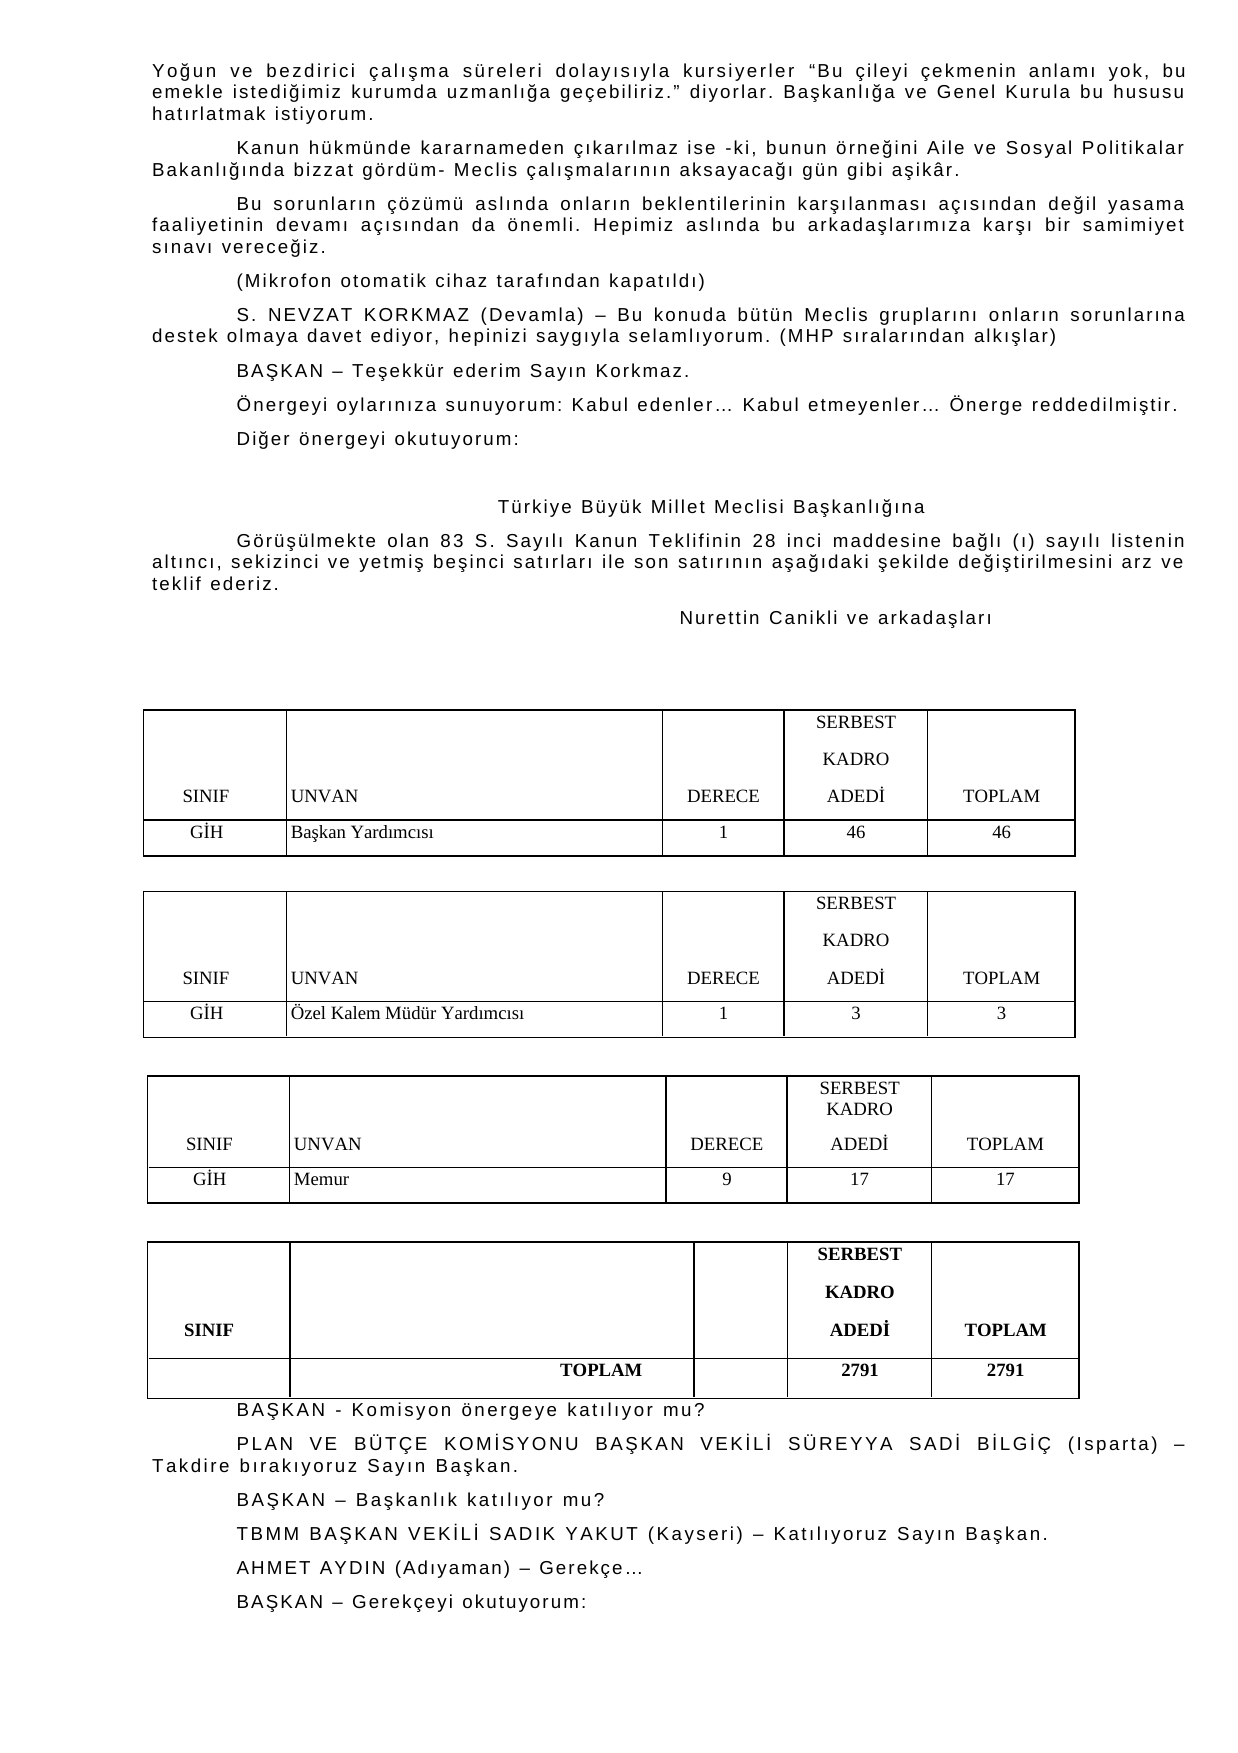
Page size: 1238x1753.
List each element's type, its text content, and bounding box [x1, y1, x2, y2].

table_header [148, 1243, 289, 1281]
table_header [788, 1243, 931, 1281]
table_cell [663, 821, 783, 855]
text BAŞKAN – Gerekçeyi okutuyorum: [152, 1591, 1186, 1612]
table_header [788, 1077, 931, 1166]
text (Mikrofon otomatik cihaz tarafından kapatıldı) [152, 270, 1186, 291]
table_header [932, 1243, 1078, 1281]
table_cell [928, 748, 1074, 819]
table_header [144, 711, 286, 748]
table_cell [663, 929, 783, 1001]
text Diğer önergeyi okutuyorum: [152, 427, 1186, 449]
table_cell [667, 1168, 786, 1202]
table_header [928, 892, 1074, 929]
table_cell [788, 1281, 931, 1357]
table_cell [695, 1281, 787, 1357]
text BAŞKAN – Başkanlık katılıyor mu? [152, 1489, 1186, 1510]
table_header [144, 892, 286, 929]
text Türkiye Büyük Millet Meclisi Başkanlığına [152, 496, 1186, 517]
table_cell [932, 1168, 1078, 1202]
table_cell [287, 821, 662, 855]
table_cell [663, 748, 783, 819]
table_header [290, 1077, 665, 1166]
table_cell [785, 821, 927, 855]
text S. NEVZAT KORKMAZ (Devamla) – Bu konuda bütün Meclis gruplarını onların sorunlarına destek olmaya davet ediyor, hepinizi saygıyla selamlıyorum. (MHP sıralarından alkışlar) [152, 304, 1186, 347]
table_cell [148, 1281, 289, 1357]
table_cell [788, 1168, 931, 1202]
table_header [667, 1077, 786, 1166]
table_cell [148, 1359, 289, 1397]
text BAŞKAN – Teşekkür ederim Sayın Korkmaz. [152, 359, 1186, 381]
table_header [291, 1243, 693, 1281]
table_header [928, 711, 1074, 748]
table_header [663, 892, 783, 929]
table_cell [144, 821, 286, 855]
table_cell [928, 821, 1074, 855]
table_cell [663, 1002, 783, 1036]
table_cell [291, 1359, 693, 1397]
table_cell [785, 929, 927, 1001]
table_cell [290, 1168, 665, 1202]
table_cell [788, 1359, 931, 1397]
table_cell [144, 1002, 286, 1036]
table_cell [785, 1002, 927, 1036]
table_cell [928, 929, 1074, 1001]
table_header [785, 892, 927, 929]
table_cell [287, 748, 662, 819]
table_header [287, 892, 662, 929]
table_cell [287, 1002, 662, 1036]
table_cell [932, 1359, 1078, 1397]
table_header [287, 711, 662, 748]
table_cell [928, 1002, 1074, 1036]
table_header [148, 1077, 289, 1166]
text PLAN VE BÜTÇE KOMİSYONU BAŞKAN VEKİLİ SÜREYYA SADİ BİLGİÇ (Isparta) – Takdire bırakıyoruz Sayın Başkan. [152, 1433, 1186, 1476]
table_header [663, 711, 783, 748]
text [152, 60, 1186, 124]
text TBMM BAŞKAN VEKİLİ SADIK YAKUT (Kayseri) – Katılıyoruz Sayın Başkan. [152, 1523, 1186, 1544]
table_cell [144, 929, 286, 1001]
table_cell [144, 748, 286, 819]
text AHMET AYDIN (Adıyaman) – Gerekçe… [152, 1557, 1186, 1578]
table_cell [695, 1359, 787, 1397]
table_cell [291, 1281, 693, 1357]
text Kanun hükmünde kararnameden çıkarılmaz ise -ki, bunun örneğini Aile ve Sosyal Politikalar Bakanlığında bizzat gördüm- Meclis çalışmalarının aksayacağı gün gibi aşikâr. [152, 137, 1186, 180]
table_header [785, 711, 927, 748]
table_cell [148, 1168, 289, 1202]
text Önergeyi oylarınıza sunuyorum: Kabul edenler… Kabul etmeyenler… Önerge reddedilmiştir. [152, 393, 1186, 415]
text Bu sorunların çözümü aslında onların beklentilerinin karşılanması açısından değil yasama faaliyetinin devamı açısından da önemli. Hepimiz aslında bu arkadaşlarımıza karşı bir samimiyet sınavı vereceğiz. [152, 192, 1186, 257]
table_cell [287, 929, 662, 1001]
text Görüşülmekte olan 83 S. Sayılı Kanun Teklifinin 28 inci maddesine bağlı (ı) sayılı listenin altıncı, sekizinci ve yetmiş beşinci satırları ile son satırının aşağıdaki şekilde değiştirilmesini arz ve teklif ederiz. [152, 530, 1186, 594]
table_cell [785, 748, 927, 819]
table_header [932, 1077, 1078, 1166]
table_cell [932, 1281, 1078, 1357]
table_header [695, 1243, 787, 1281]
text Nurettin Canikli ve arkadaşları [152, 607, 1186, 628]
text BAŞKAN - Komisyon önergeye katılıyor mu? [152, 1399, 1186, 1421]
